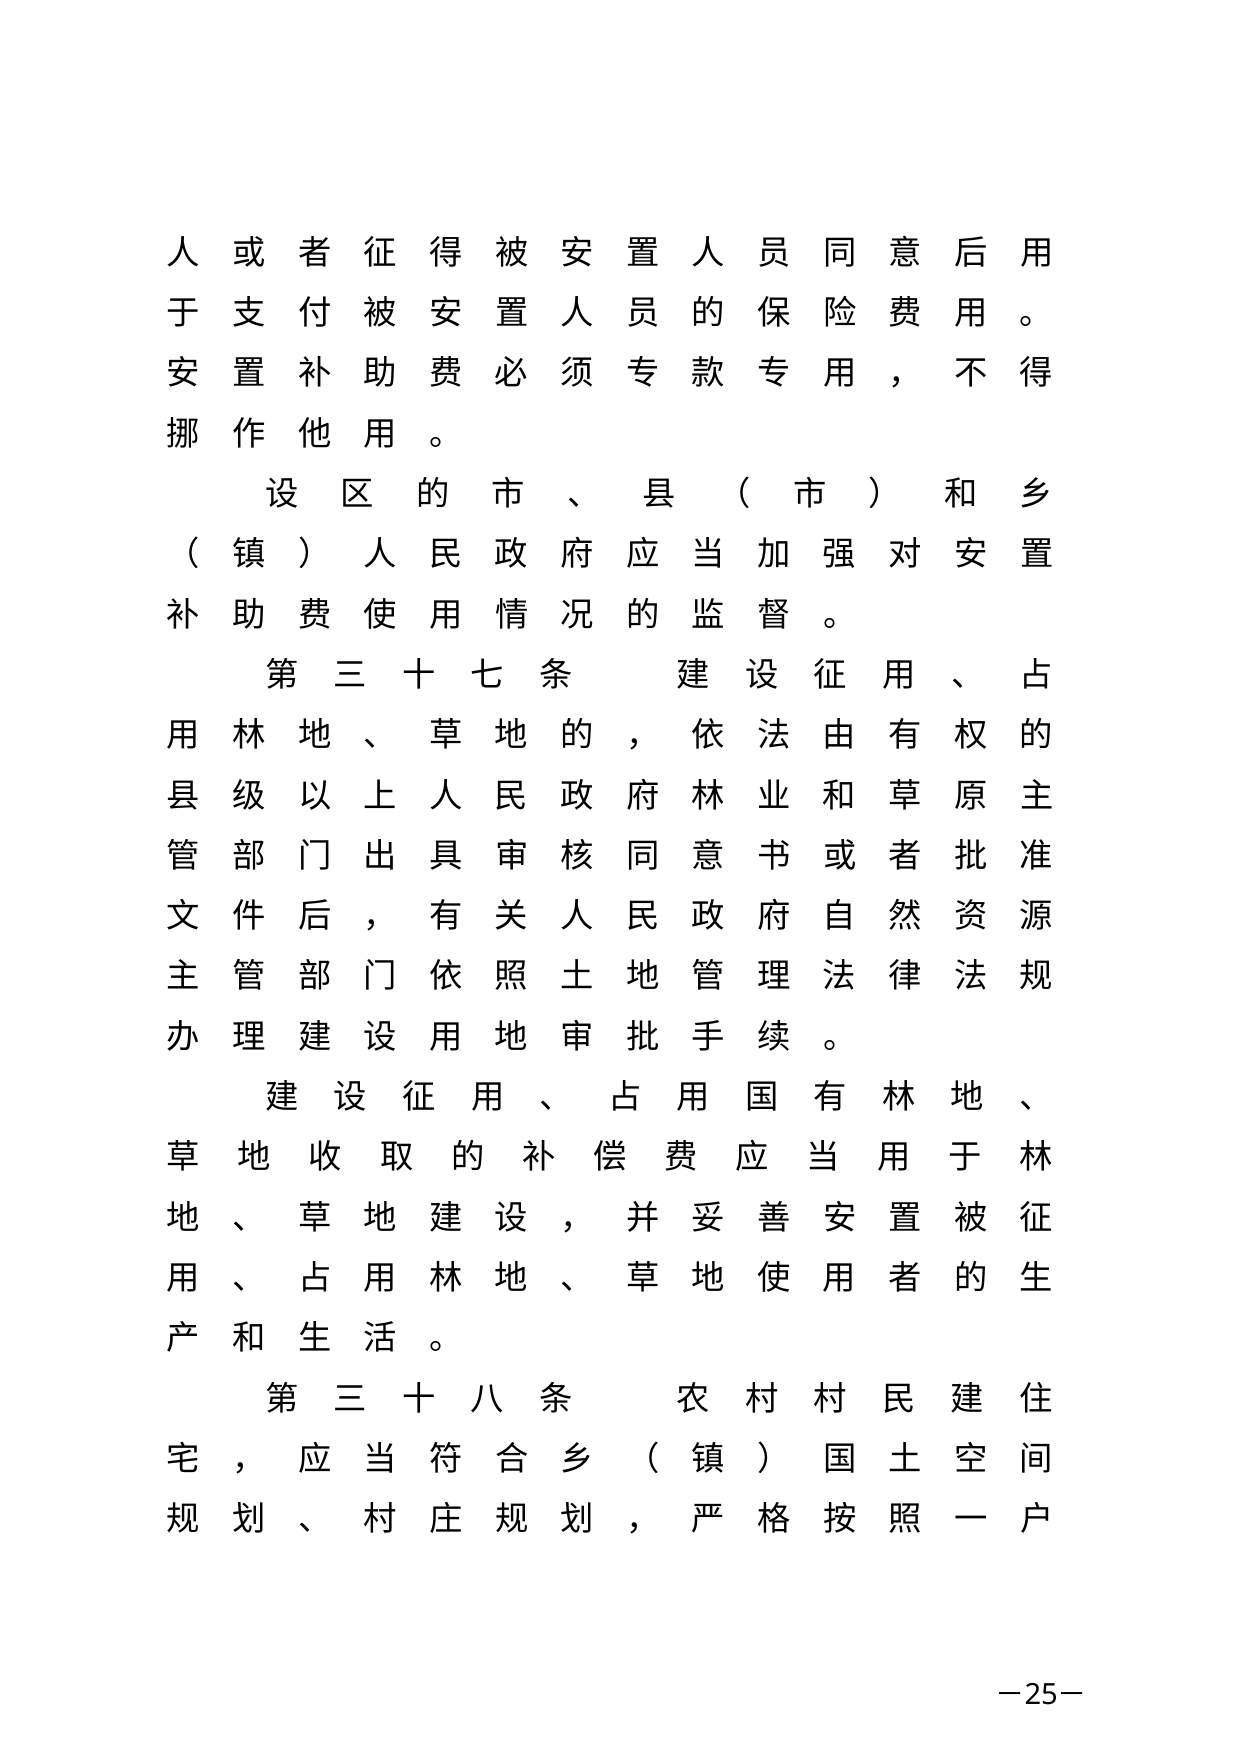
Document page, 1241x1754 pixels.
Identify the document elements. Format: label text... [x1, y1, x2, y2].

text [167, 1365, 1085, 1546]
text 第三十七条 建设征用、占用林地、草地的，依法由有权的县级以上人民政府林业和草原主管部门出具审核同意书或者批准文件后，有关人民政府自然资源主管部门依照土地管理法律法规办理建设用地审批手续。 [167, 642, 1085, 1064]
text 建设征用、占用国有林地、草地收取的补偿费应当用于林地、草地建设，并妥善安置被征用、占用林地、草地使用者的生产和生活。 [167, 1064, 1085, 1365]
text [167, 219, 1085, 461]
text 设区的市、县（市）和乡（镇）人民政府应当加强对安置补助费使用情况的监督。 [167, 461, 1085, 642]
